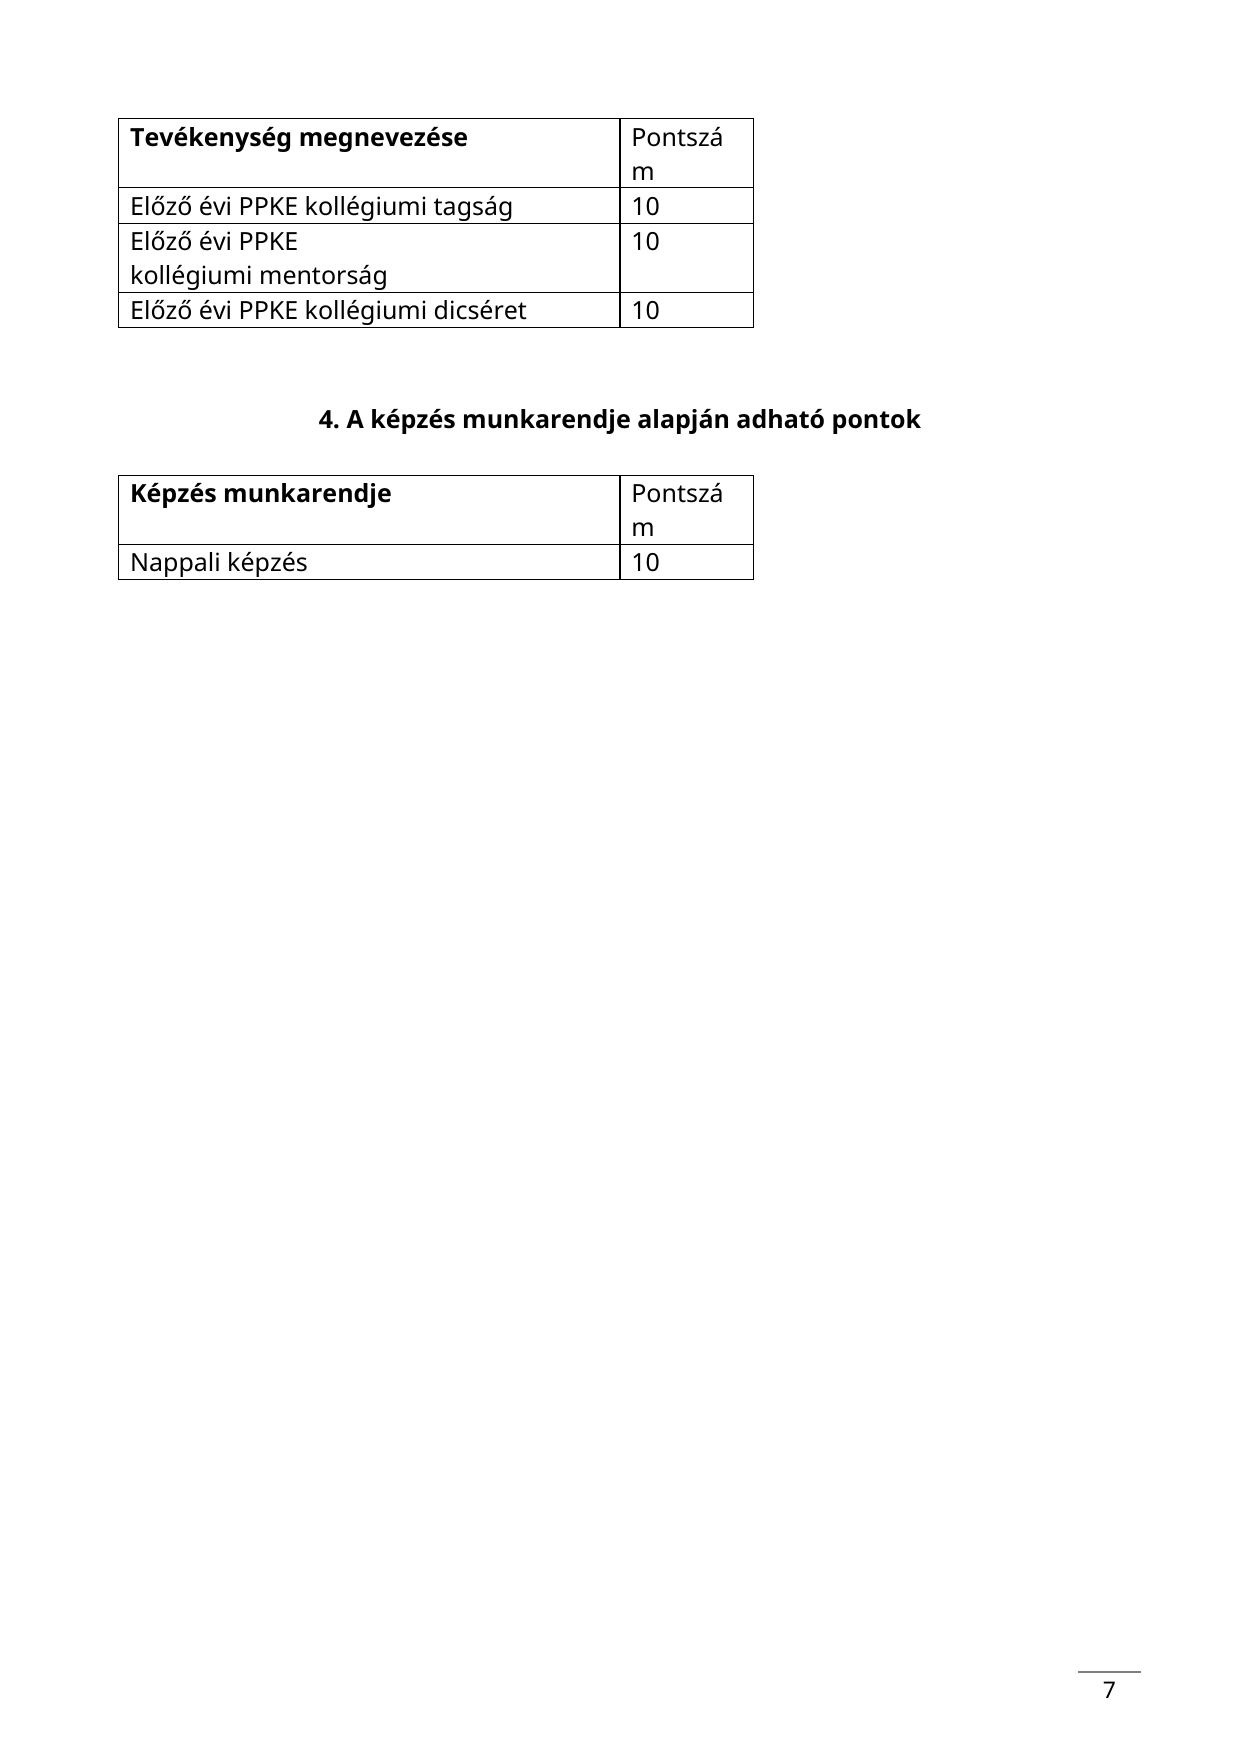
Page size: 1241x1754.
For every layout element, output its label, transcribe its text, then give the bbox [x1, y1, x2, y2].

table_header Tevékenység megnevezése [119, 119, 619, 187]
table_cell 10 [621, 224, 753, 292]
table_cell Nappali képzés [119, 545, 619, 579]
table_cell 10 [621, 293, 753, 327]
table_cell 10 [621, 188, 753, 222]
table_cell 10 [621, 545, 753, 579]
table_header Képzés munkarendje [119, 476, 619, 544]
table_cell Előző évi PPKE kollégiumi dicséret [119, 293, 619, 327]
table_cell Előző évi PPKE kollégiumi tagság [119, 188, 619, 222]
table_header Pontszám [621, 476, 753, 544]
table_header Pontszám [621, 119, 753, 187]
table_cell Előző évi PPKE kollégiumi mentorság [119, 224, 619, 292]
text 4. A képzés munkarendje alapján adható pontok [118, 401, 1122, 435]
